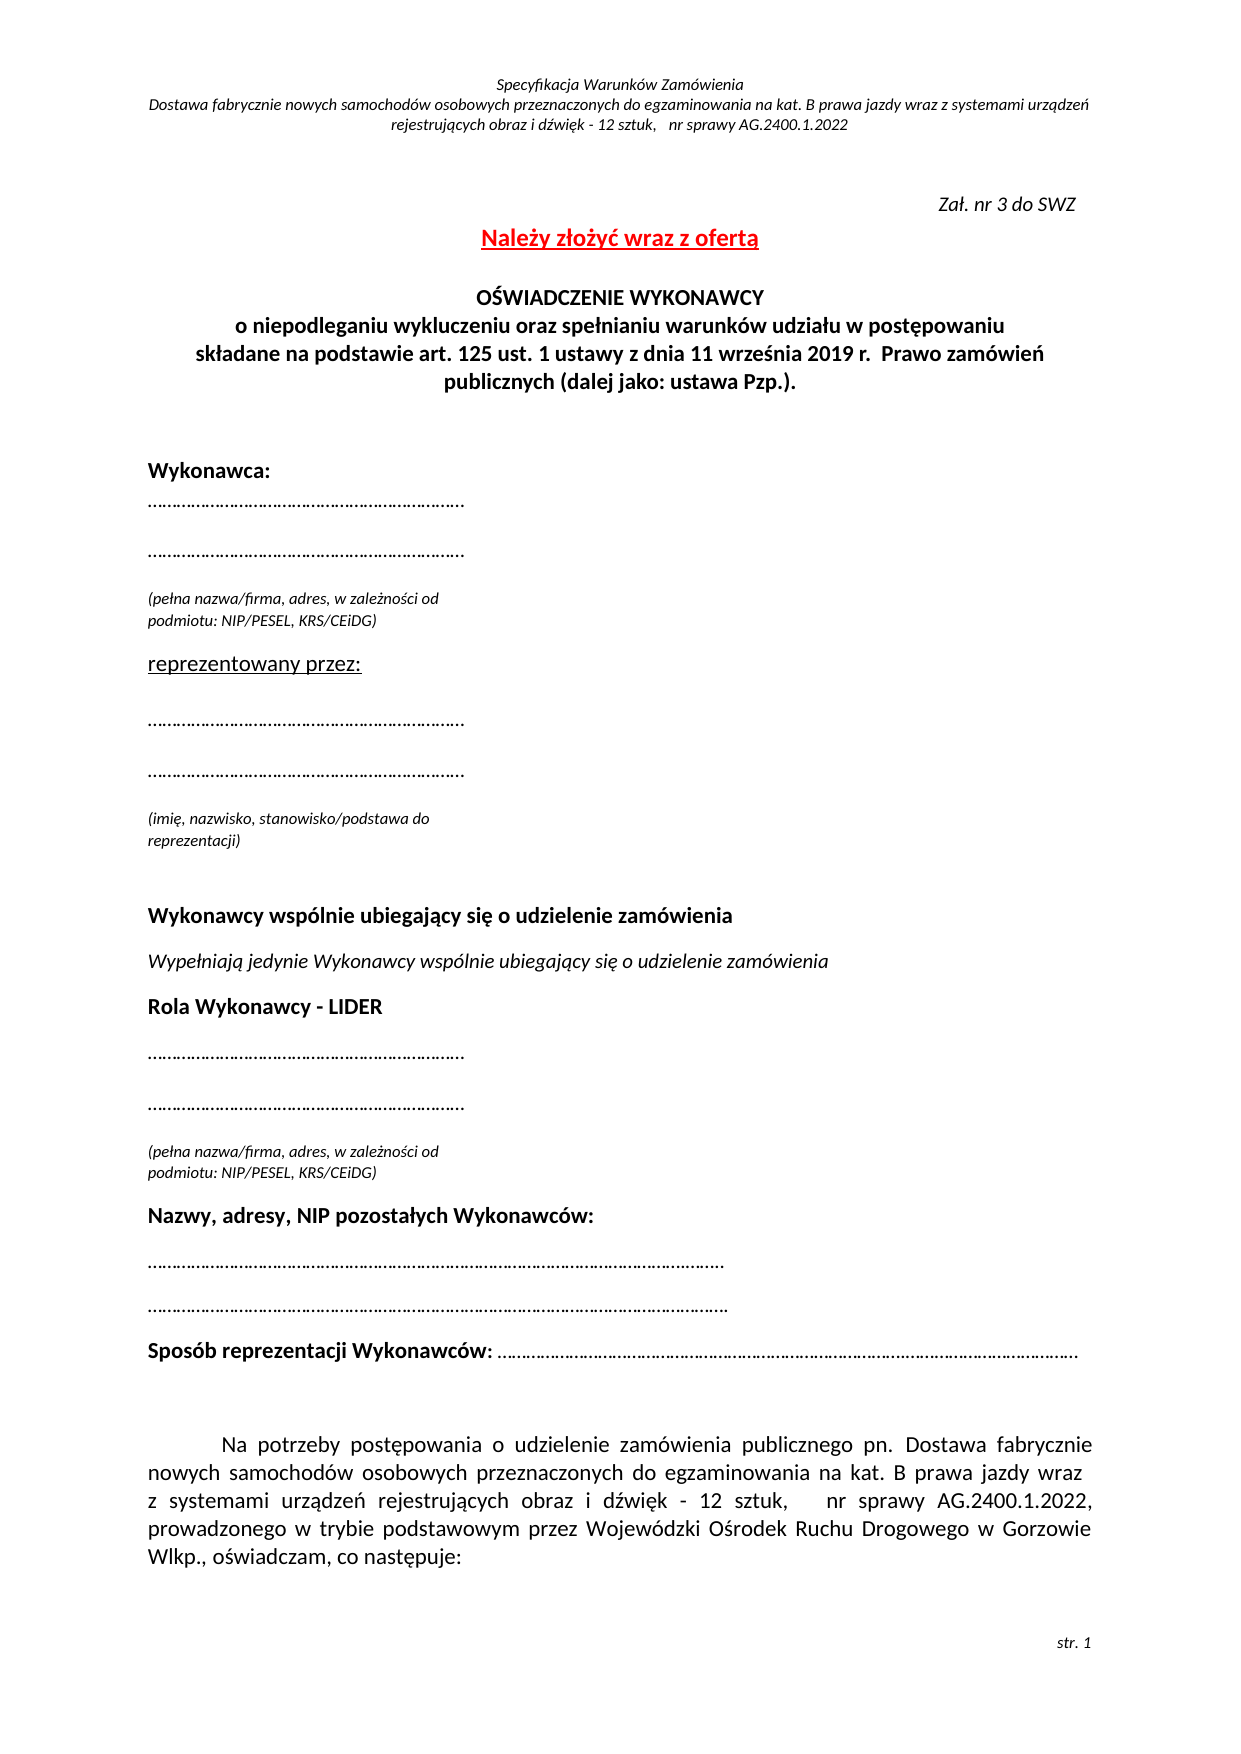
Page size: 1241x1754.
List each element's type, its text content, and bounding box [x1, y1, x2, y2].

text Należy złożyć wraz z ofertą [148, 222, 1093, 253]
text OŚWIADCZENIE WYKONAWCY [148, 283, 1093, 311]
text Zał. nr 3 do SWZ [148, 191, 1093, 216]
text Na potrzeby postępowania o udzielenie zamówienia publicznego pn. Dostawa fabrycznie nowych samochodów osobowych przeznaczonych do egzaminowania na kat. B prawa jazdy wraz z systemami urządzeń rejestrujących obraz i dźwięk - 12 sztuk, nr sprawy AG.2400.1.2022, prowadzonego w trybie podstawowym przez Wojewódzki Ośrodek Ruchu Drogowego w Gorzowie Wlkp., oświadczam, co następuje: [148, 1430, 1093, 1570]
text …………………………………………………………………………………………………………………… [148, 1039, 472, 1116]
text …………………………………………………………………………………………………………. [148, 1292, 1093, 1318]
text reprezentowany przez: [148, 649, 1093, 677]
text o niepodleganiu wykluczeniu oraz spełnianiu warunków udziału w postępowaniu [148, 311, 1093, 339]
text Sposób reprezentacji Wykonawców: ………………………………………………………………………….……………………………… [148, 1336, 1093, 1364]
text (pełna nazwa/firma, adres, w zależności od podmiotu: NIP/PESEL, KRS/CEiDG) [148, 588, 472, 631]
text …………………………………………………………………………………………………………………… [148, 706, 472, 783]
text Wykonawcy wspólnie ubiegający się o udzielenie zamówienia [148, 901, 1093, 929]
text Wypełniają jedynie Wykonawcy wspólnie ubiegający się o udzielenie zamówienia [148, 948, 1093, 974]
text Wykonawca: [148, 457, 1093, 484]
text składane na podstawie art. 125 ust. 1 ustawy z dnia 11 września 2019 r. Prawo zamówień publicznych (dalej jako: ustawa Pzp.). [148, 339, 1093, 396]
text (imię, nazwisko, stanowisko/podstawa do reprezentacji) [148, 808, 472, 850]
text ………………………………………………………………………………………………….…….. [148, 1248, 1093, 1274]
text Rola Wykonawcy - LIDER [148, 992, 1093, 1020]
text Nazwy, adresy, NIP pozostałych Wykonawców: [148, 1201, 1093, 1229]
text (pełna nazwa/firma, adres, w zależności od podmiotu: NIP/PESEL, KRS/CEiDG) [148, 1141, 472, 1183]
text …………………………………………………………………………………………………………………… [148, 487, 472, 563]
